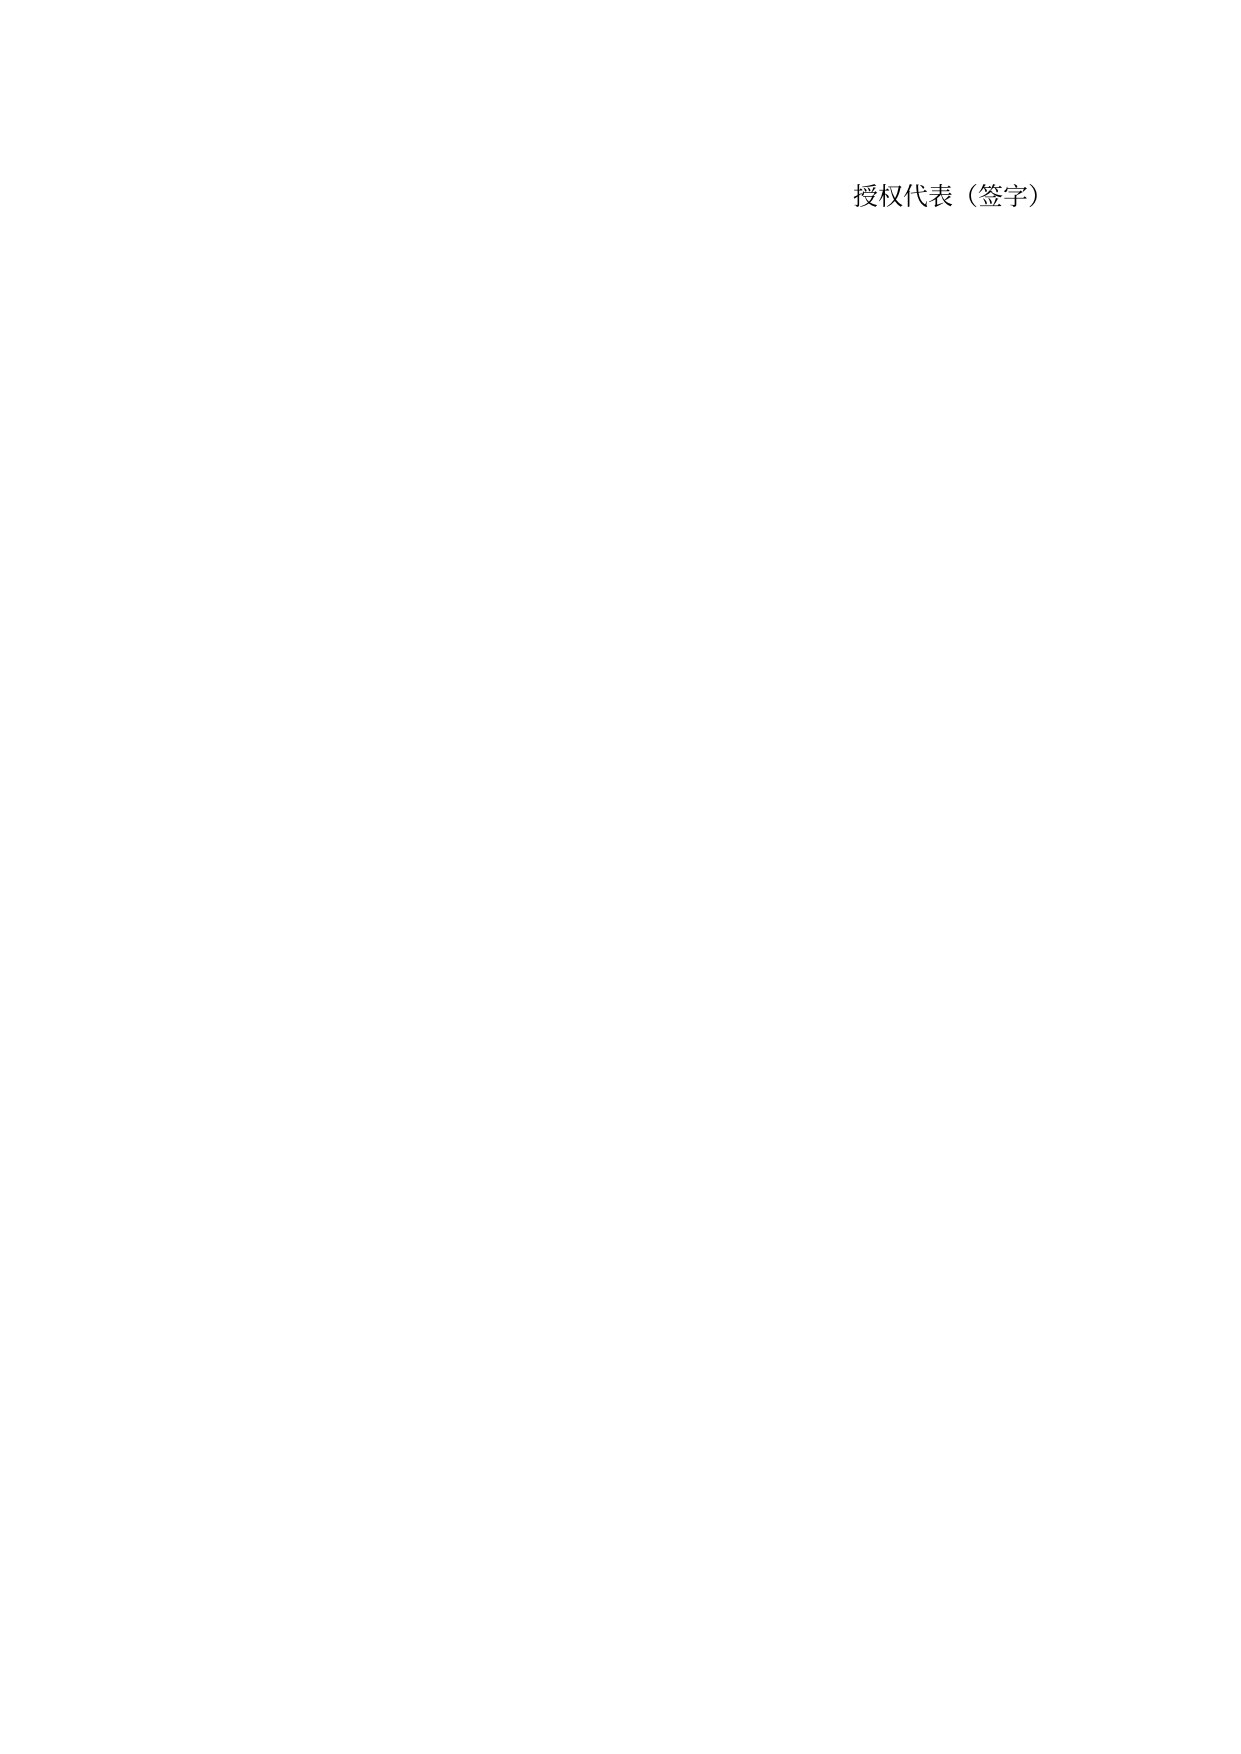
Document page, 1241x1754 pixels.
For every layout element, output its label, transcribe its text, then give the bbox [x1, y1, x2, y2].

text 授权代表（签字） [187, 162, 1053, 227]
